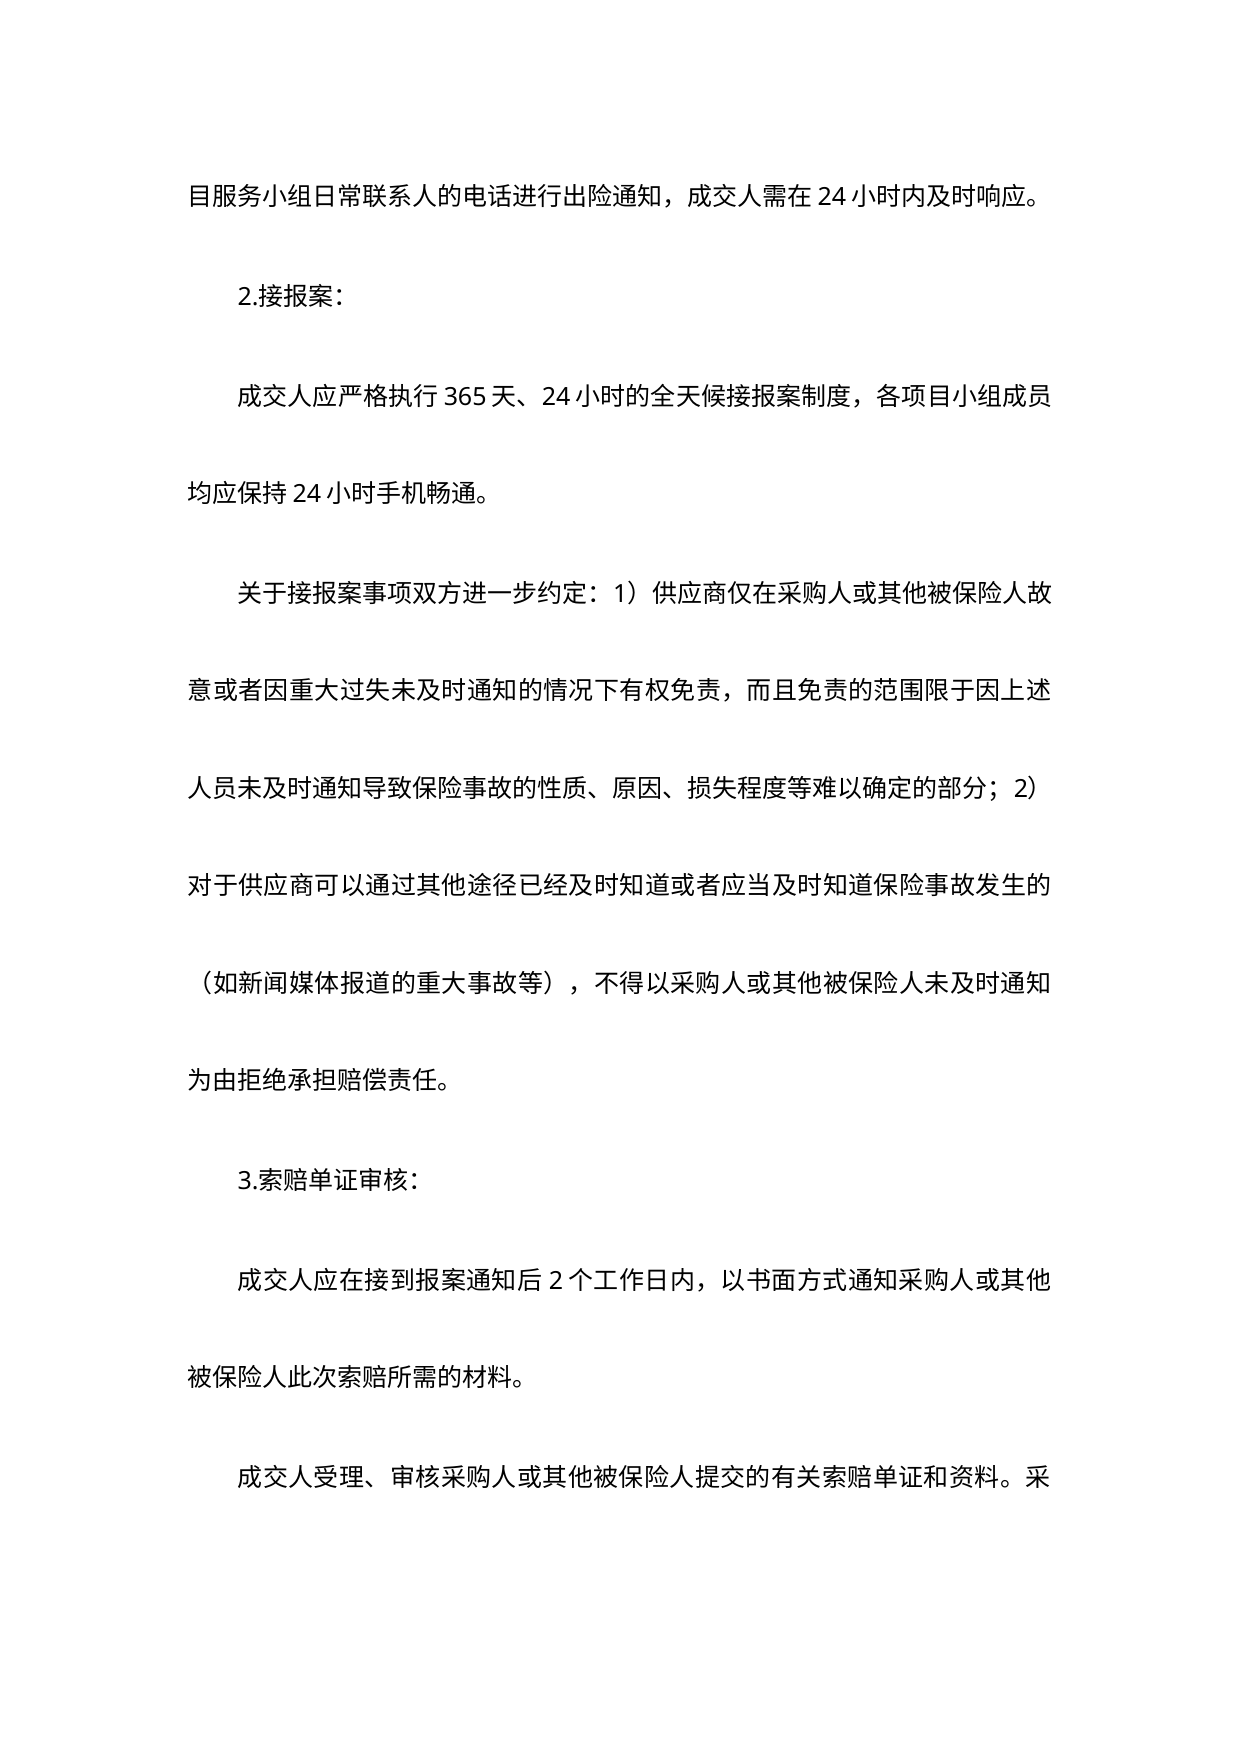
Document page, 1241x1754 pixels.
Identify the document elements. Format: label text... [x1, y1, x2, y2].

text 成交人应在接到报案通知后2个工作日内，以书面方式通知采购人或其他被保险人此次索赔所需的材料。 [187, 1246, 1053, 1408]
text 关于接报案事项双方进一步约定：1）供应商仅在采购人或其他被保险人故意或者因重大过失未及时通知的情况下有权免责，而且免责的范围限于因上述人员未及时通知导致保险事故的性质、原因、损失程度等难以确定的部分；2）对于供应商可以通过其他途径已经及时知道或者应当及时知道保险事故发生的（如新闻媒体报道的重大事故等），不得以采购人或其他被保险人未及时通知为由拒绝承担赔偿责任。 [187, 559, 1053, 1111]
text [187, 162, 1053, 227]
text 2.接报案： [187, 262, 1053, 327]
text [187, 1443, 1053, 1508]
text 3.索赔单证审核： [187, 1146, 1053, 1211]
text 成交人应严格执行365天、24小时的全天候接报案制度，各项目小组成员均应保持24小时手机畅通。 [187, 362, 1053, 524]
